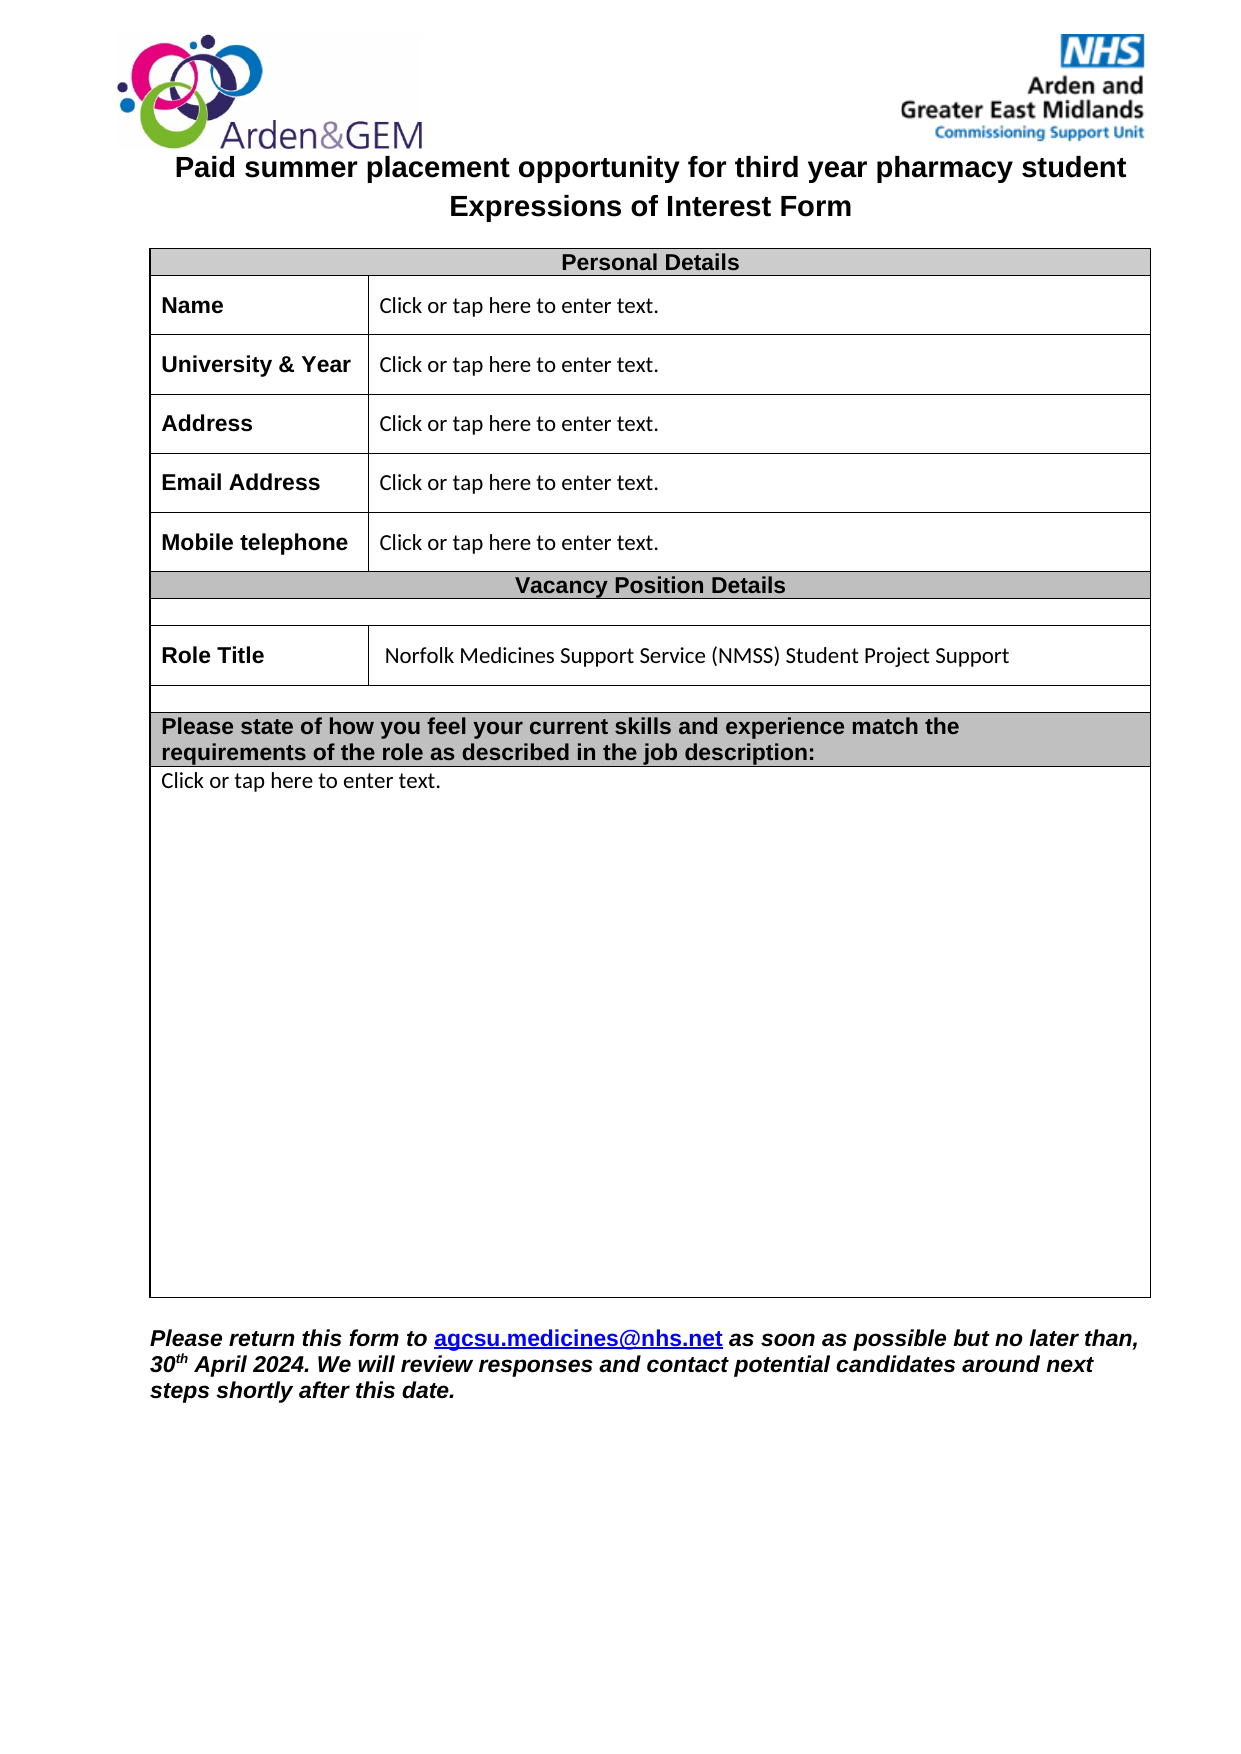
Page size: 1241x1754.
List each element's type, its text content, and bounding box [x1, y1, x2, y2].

table_cell Address [151, 395, 368, 452]
picture [901, 34, 1146, 143]
table_cell [151, 686, 1150, 712]
table_cell [151, 599, 1150, 625]
table_cell Please state of how you feel your current skills and experience match the requirements of the role as described in the job description: [151, 713, 1150, 766]
table_header Personal Details [151, 249, 1150, 275]
table_cell Name [151, 276, 368, 334]
table_cell Role Title [151, 626, 368, 684]
table_cell University & Year [151, 335, 368, 393]
table_cell Email Address [151, 454, 368, 512]
picture [117, 34, 422, 149]
text Please return this form to agcsu.medicines@nhs.net as soon as possible but no later than, . We will review responses and contact potential candidates around next steps shortly after this date. [150, 1324, 1152, 1404]
table_cell Vacancy Position Details [151, 572, 1150, 598]
text Paid summer placement opportunity for third year pharmacy student Expressions of Interest Form [150, 150, 1152, 222]
table_cell Mobile telephone [151, 513, 368, 571]
